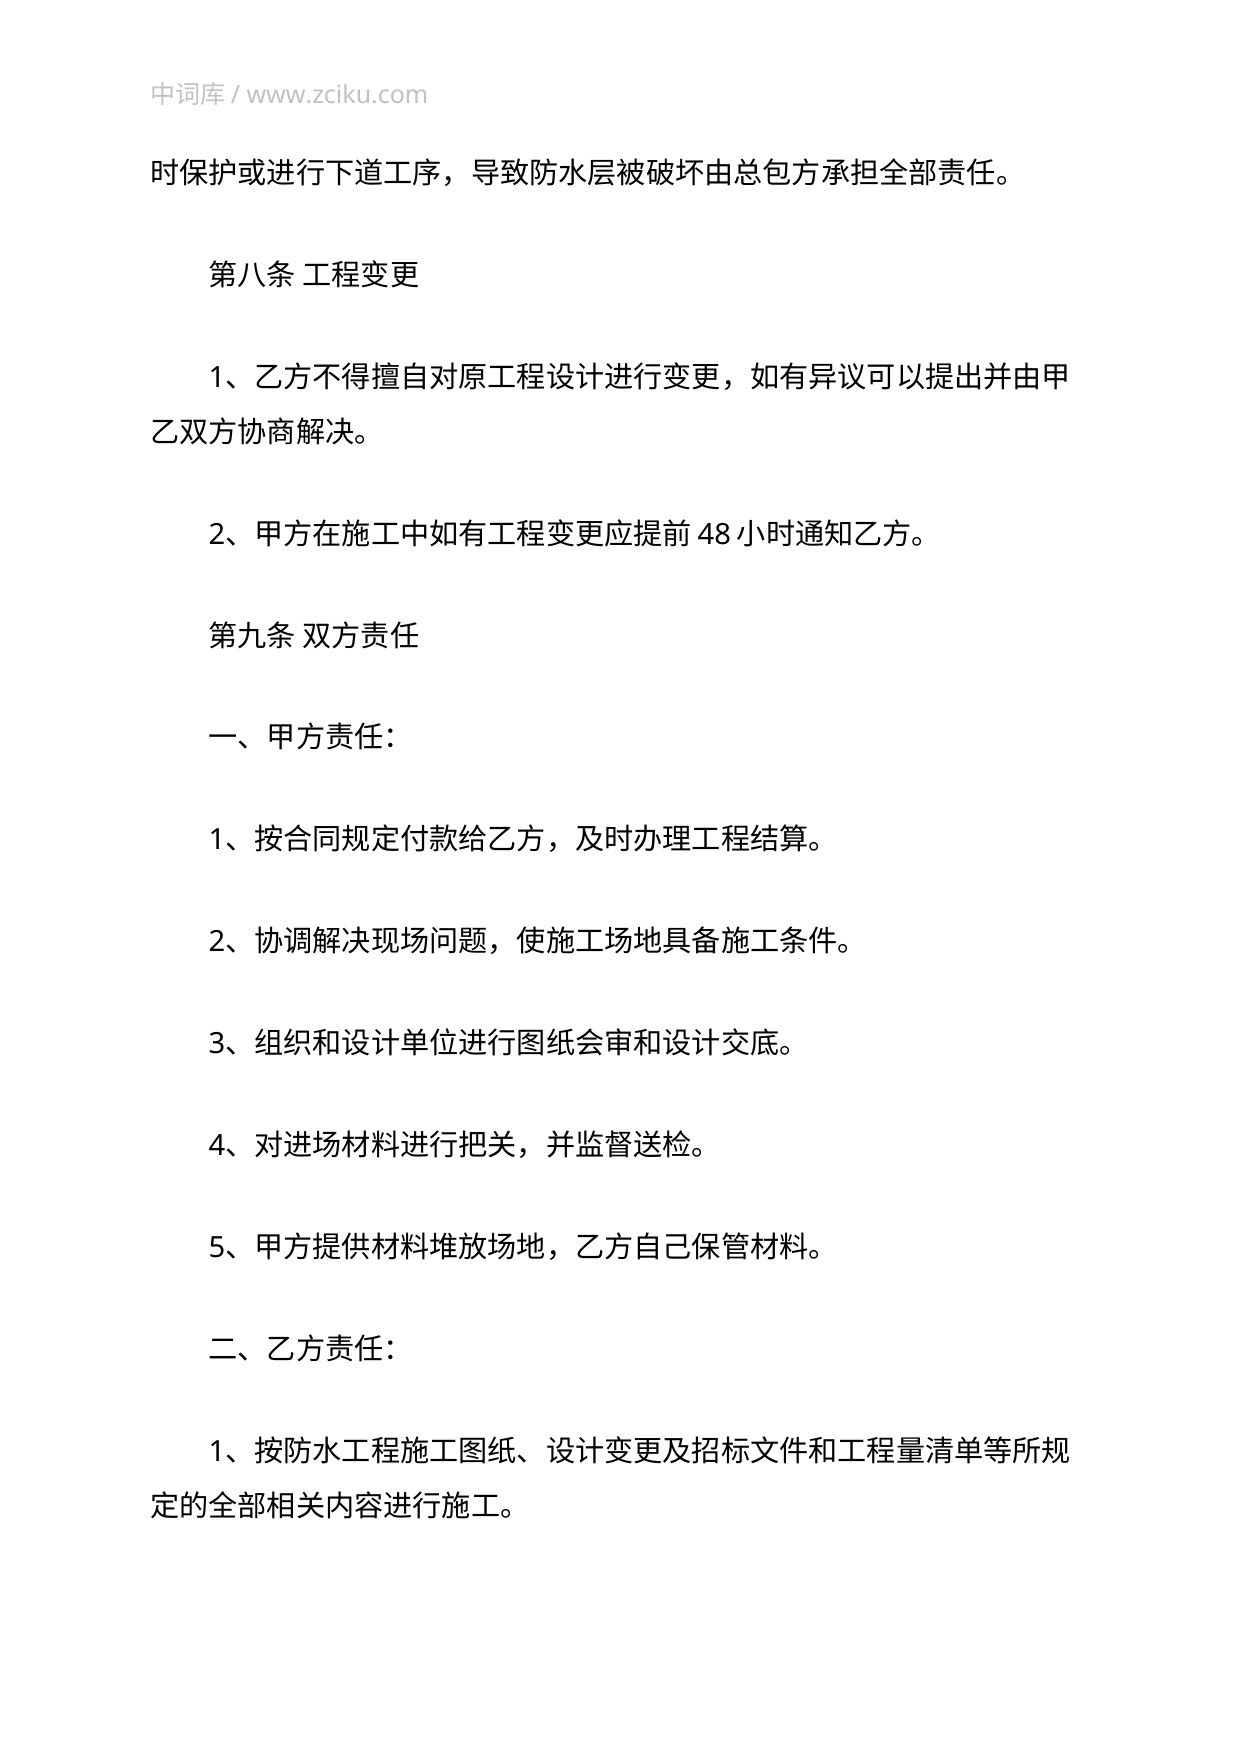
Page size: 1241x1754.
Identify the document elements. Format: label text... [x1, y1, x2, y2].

text 二、乙方责任： [150, 1326, 1090, 1368]
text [150, 150, 1090, 192]
text 第九条 双方责任 [150, 612, 1090, 654]
text 2、甲方在施工中如有工程变更应提前48小时通知乙方。 [150, 510, 1090, 553]
text 一、甲方责任： [150, 714, 1090, 756]
text 2、协调解决现场问题，使施工场地具备施工条件。 [150, 918, 1090, 960]
text 4、对进场材料进行把关，并监督送检。 [150, 1122, 1090, 1164]
text 第八条 工程变更 [150, 252, 1090, 294]
text 1、按合同规定付款给乙方，及时办理工程结算。 [150, 816, 1090, 858]
text 3、组织和设计单位进行图纸会审和设计交底。 [150, 1020, 1090, 1062]
text 1、按防水工程施工图纸、设计变更及招标文件和工程量清单等所规定的全部相关内容进行施工。 [150, 1427, 1090, 1525]
text 5、甲方提供材料堆放场地，乙方自己保管材料。 [150, 1224, 1090, 1266]
text 1、乙方不得擅自对原工程设计进行变更，如有异议可以提出并由甲乙双方协商解决。 [150, 353, 1090, 451]
